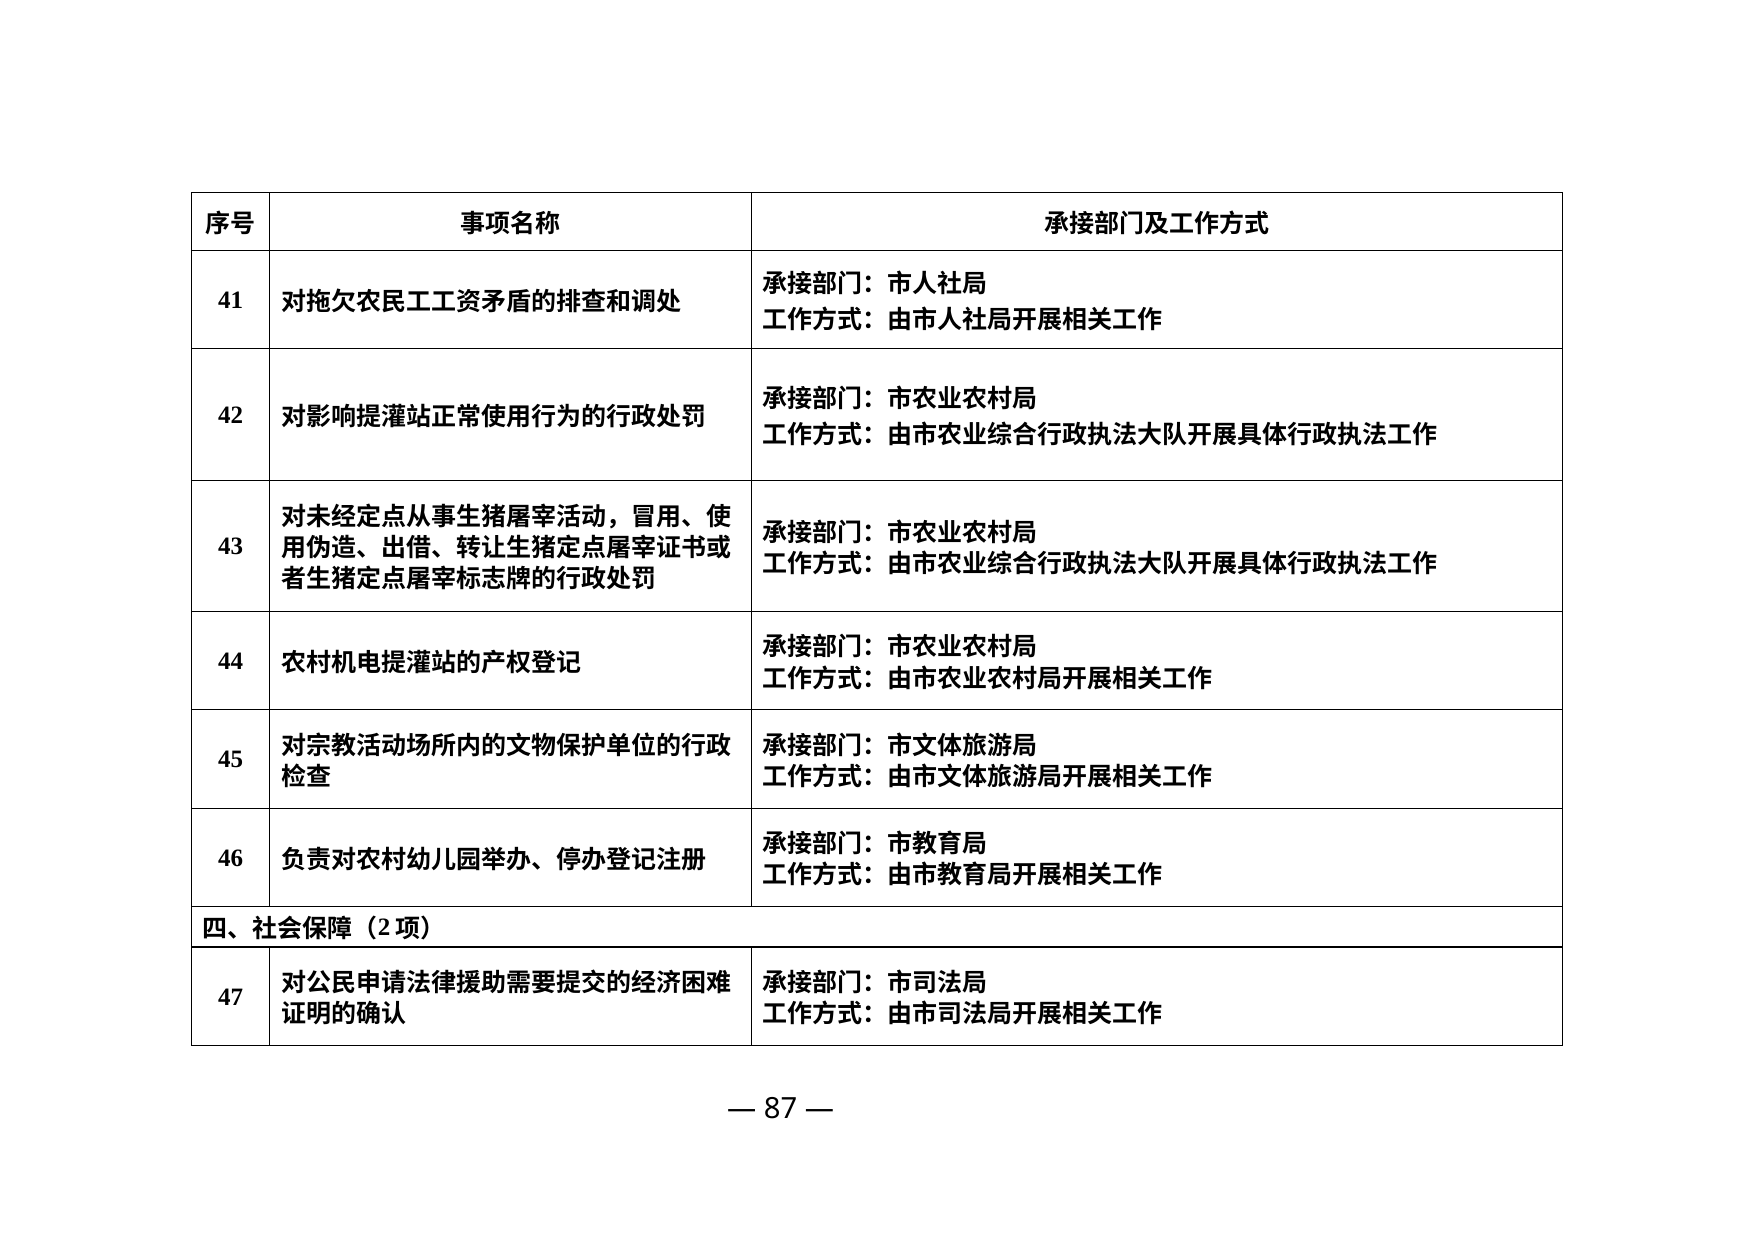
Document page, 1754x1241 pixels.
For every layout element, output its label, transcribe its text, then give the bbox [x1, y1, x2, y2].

table_header 事项名称 [270, 193, 751, 250]
table_header 序号 [192, 193, 269, 250]
table_cell 承接部门：市文体旅游局 工作方式：由市文体旅游局开展相关工作 [752, 710, 1562, 808]
table_cell 负责对农村幼儿园举办、停办登记注册 [270, 809, 751, 906]
table_cell 45 [192, 710, 269, 808]
table_cell 承接部门：市农业农村局 工作方式：由市农业综合行政执法大队开展具体行政执法工作 [752, 481, 1562, 611]
table_cell 承接部门：市人社局 工作方式：由市人社局开展相关工作 [752, 251, 1562, 348]
table_cell 农村机电提灌站的产权登记 [270, 612, 751, 709]
table_cell 46 [192, 809, 269, 906]
table_cell 44 [192, 612, 269, 709]
table_cell 承接部门：市教育局 工作方式：由市教育局开展相关工作 [752, 809, 1562, 906]
table_cell 41 [192, 251, 269, 348]
table_cell 42 [192, 349, 269, 479]
table_cell 承接部门：市农业农村局 工作方式：由市农业农村局开展相关工作 [752, 612, 1562, 709]
table_cell 对影响提灌站正常使用行为的行政处罚 [270, 349, 751, 479]
table_header 承接部门及工作方式 [752, 193, 1562, 250]
table_cell 承接部门：市司法局 工作方式：由市司法局开展相关工作 [752, 948, 1562, 1045]
table_cell 对未经定点从事生猪屠宰活动，冒用、使用伪造、出借、转让生猪定点屠宰证书或者生猪定点屠宰标志牌的行政处罚 [270, 481, 751, 611]
table_cell 43 [192, 481, 269, 611]
table_cell 对公民申请法律援助需要提交的经济困难证明的确认 [270, 948, 751, 1045]
table_cell 对宗教活动场所内的文物保护单位的行政检查 [270, 710, 751, 808]
table_cell 对拖欠农民工工资矛盾的排查和调处 [270, 251, 751, 348]
table_cell 47 [192, 948, 269, 1045]
table_cell 四、社会保障（2项） [192, 907, 1562, 946]
table_cell 承接部门：市农业农村局 工作方式：由市农业综合行政执法大队开展具体行政执法工作 [752, 349, 1562, 479]
